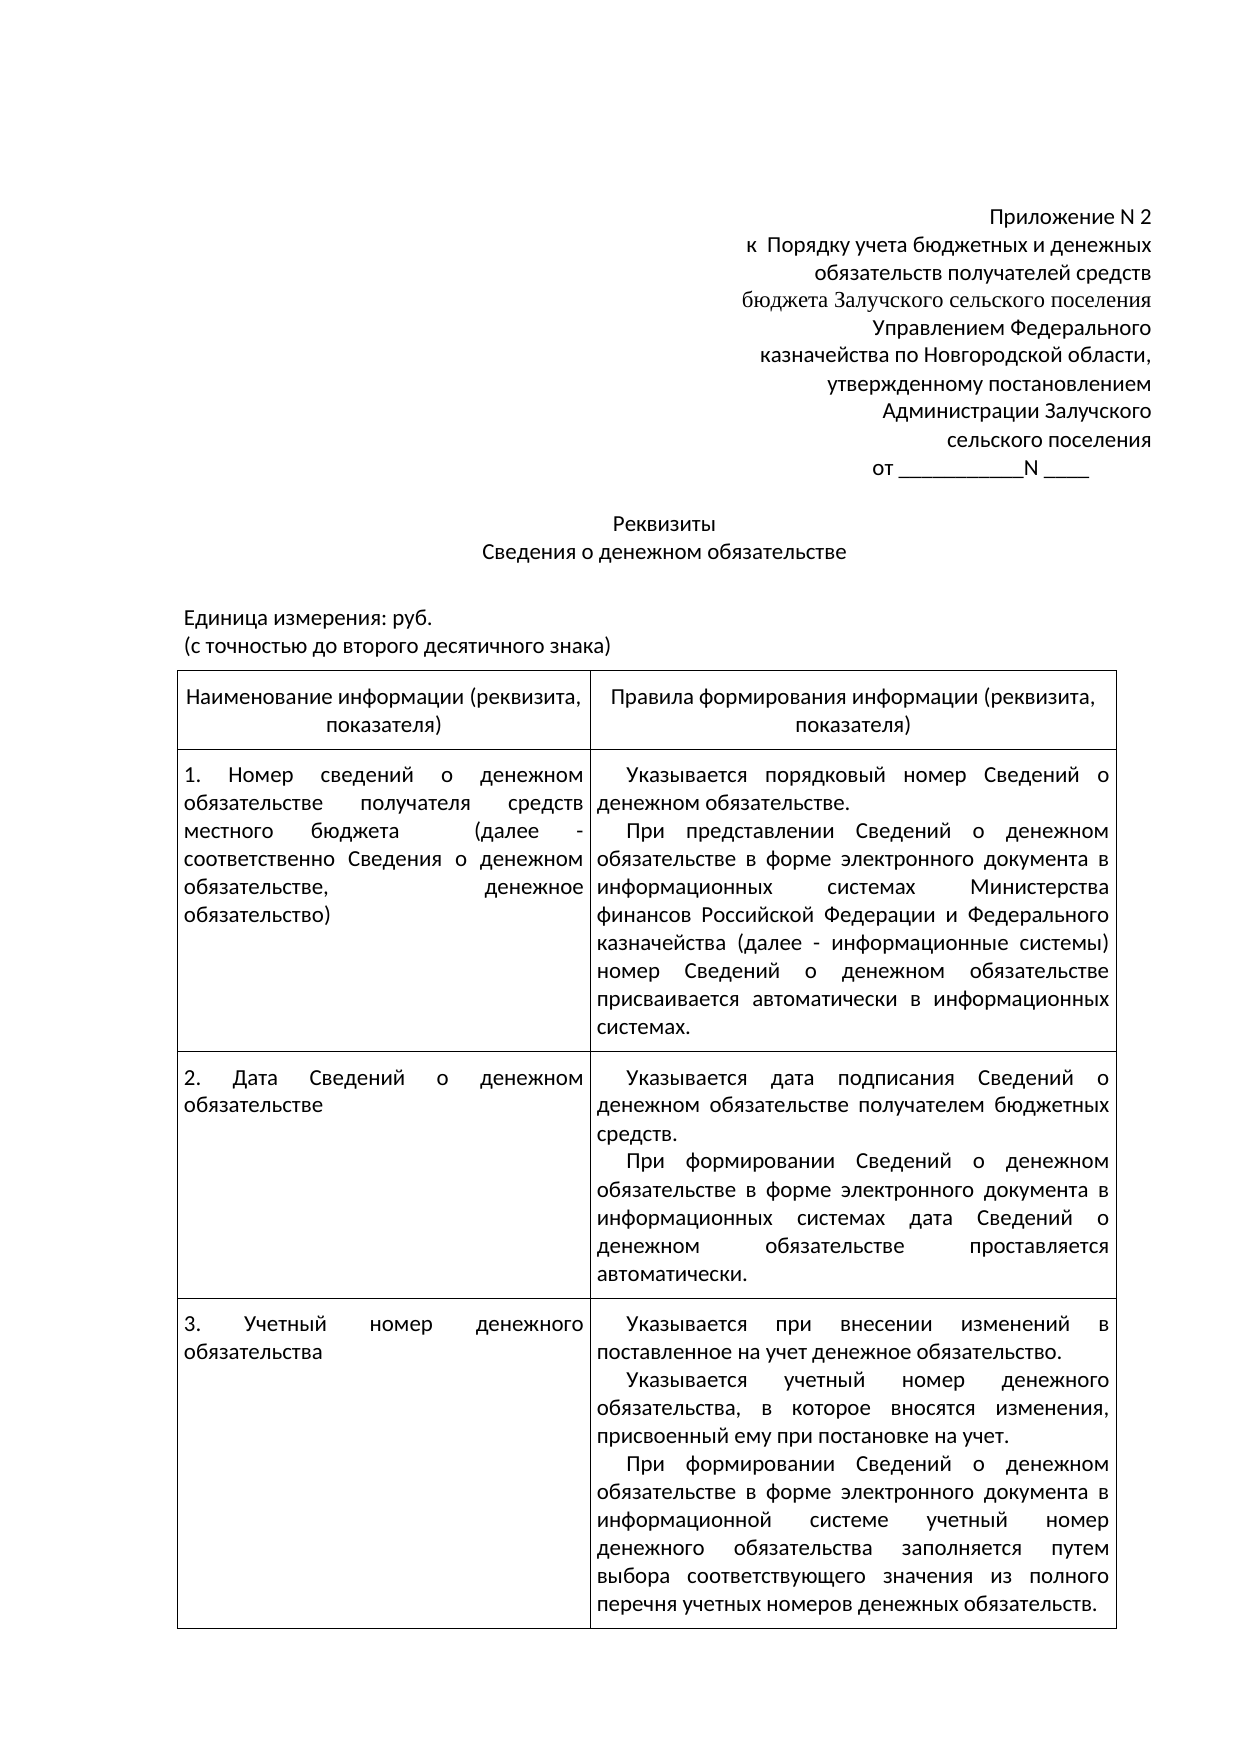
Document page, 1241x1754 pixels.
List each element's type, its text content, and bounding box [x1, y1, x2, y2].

table_cell Указывается порядковый номер Сведений о денежном обязательстве. При представлении Сведений о денежном обязательстве в форме электронного документа в информационных системах Министерства финансов Российской Федерации и Федерального казначейства (далее - информационные системы) номер Сведений о денежном обязательстве присваивается автоматически в информационных системах. [591, 750, 1116, 1051]
text Сведения о денежном обязательстве [177, 537, 1152, 565]
text Администрации Залучского [177, 397, 1152, 425]
text от ___________N ____ [177, 453, 1152, 481]
text сельского поселения [177, 425, 1152, 453]
table_cell 3. Учетный номер денежного обязательства [178, 1299, 590, 1628]
text обязательств получателей средств [177, 258, 1152, 286]
table_cell 2. Дата Сведений о денежном обязательстве [178, 1052, 590, 1297]
text к Порядку учета бюджетных и денежных [177, 230, 1152, 258]
table_cell 1. Номер сведений о денежном обязательстве получателя средств местного бюджета (далее - соответственно Сведения о денежном обязательстве, денежное обязательство) [178, 750, 590, 1051]
text бюджета Залучского сельского поселения [177, 286, 1152, 313]
text казначейства по Новгородской области, [177, 341, 1152, 369]
text Управлением Федерального [177, 313, 1152, 341]
table_header Единица измерения: руб. (с точностью до второго десятичного знака) [177, 593, 1116, 670]
text Приложение N 2 [177, 202, 1152, 230]
table_cell Указывается дата подписания Сведений о денежном обязательстве получателем бюджетных средств. При формировании Сведений о денежном обязательстве в форме электронного документа в информационных системах дата Сведений о денежном обязательстве проставляется автоматически. [591, 1052, 1116, 1297]
table_cell Правила формирования информации (реквизита, показателя) [591, 671, 1116, 748]
text утвержденному постановлением [177, 369, 1152, 397]
text Реквизиты [177, 509, 1152, 537]
table_cell Наименование информации (реквизита, показателя) [178, 671, 590, 748]
table_cell Указывается при внесении изменений в поставленное на учет денежное обязательство. Указывается учетный номер денежного обязательства, в которое вносятся изменения, присвоенный ему при постановке на учет. При формировании Сведений о денежном обязательстве в форме электронного документа в информационной системе учетный номер денежного обязательства заполняется путем выбора соответствующего значения из полного перечня учетных номеров денежных обязательств. [591, 1299, 1116, 1628]
